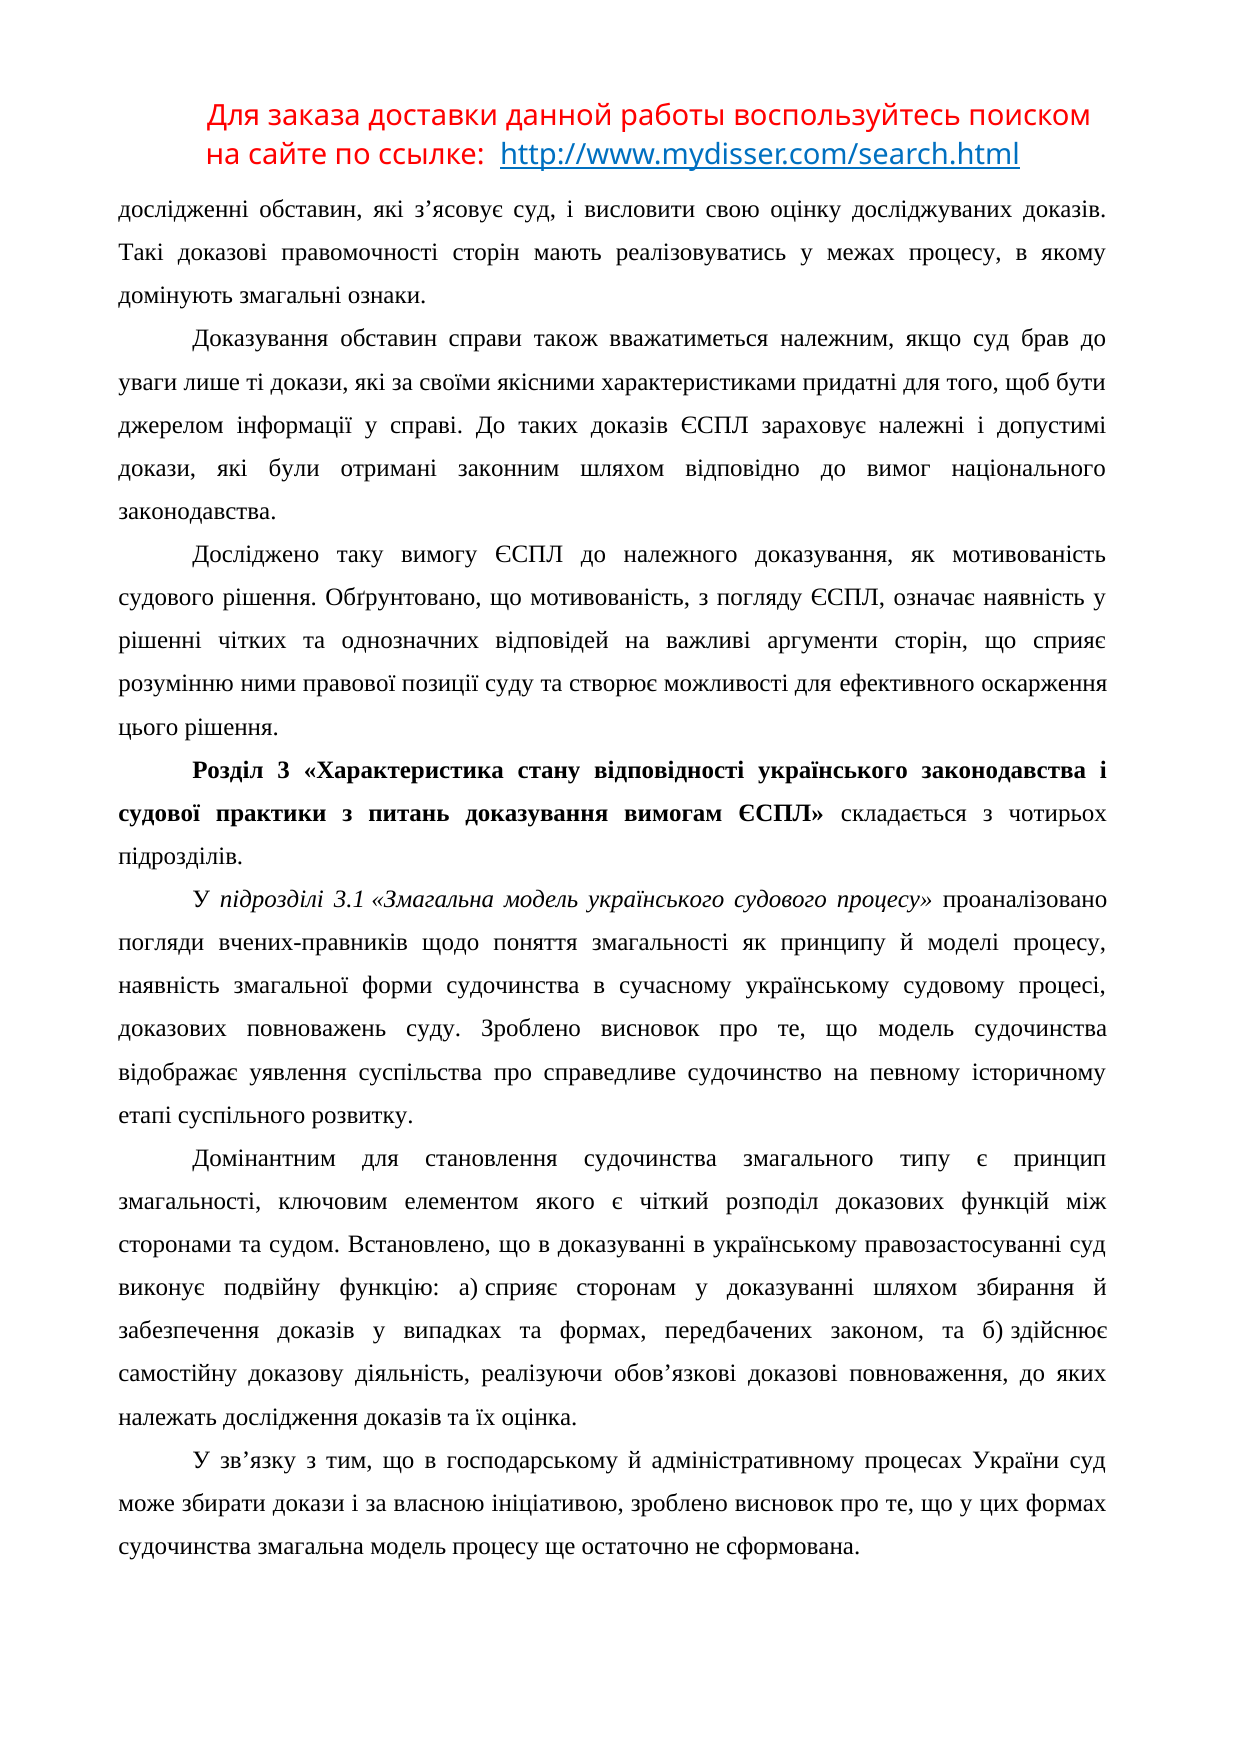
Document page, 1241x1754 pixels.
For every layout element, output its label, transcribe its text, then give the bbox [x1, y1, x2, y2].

text Досліджено таку вимогу ЄСПЛ до належного доказування, як мотивованість судового рішення. Обґрунтовано, що мотивованість, з погляду ЄСПЛ, означає наявність у рішенні чітких та однозначних відповідей на важливі аргументи сторін, що сприяє розумінню ними правової позиції суду та створює можливості для ефективного оскарження цього рішення. [118, 539, 1107, 740]
text У підрозділі 3.1 «Змагальна модель українського судового процесу» проаналізовано погляди вчених-правників щодо поняття змагальності як принципу й моделі процесу, наявність змагальної форми судочинства в сучасному українському судовому процесі, доказових повноважень суду. Зроблено висновок про те, що модель судочинства відображає уявлення суспільства про справедливе судочинство на певному історичному етапі суспільного розвитку. [118, 884, 1107, 1128]
text У зв’язку з тим, що в господарському й адміністративному процесах України суд може збирати докази і за власною ініціативою, зроблено висновок про те, що у цих формах судочинства змагальна модель процесу ще остаточно не сформована. [118, 1445, 1107, 1560]
text Домінантним для становлення судочинства змагального типу є принцип змагальності, ключовим елементом якого є чіткий розподіл доказових функцій між сторонами та судом. Встановлено, що в доказуванні в українському правозастосуванні cуд виконує подвійну функцію: а) сприяє сторонам у доказуванні шляхом збирання й забезпечення доказів у випадках та формах, передбачених законом, та б) здійснює самостійну доказову діяльність, реалізуючи обов’язкові доказові повноваження, до яких належать дослідження доказів та їх оцінка. [118, 1143, 1107, 1430]
text Розділ 3 «Характеристика стану відповідності українського законодавства і судової практики з питань доказування вимогам ЄСПЛ» складається з чотирьох підрозділів. [118, 755, 1107, 870]
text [118, 194, 1107, 309]
text Доказування обставин справи також вважатиметься належним, якщо суд брав до уваги лише ті докази, які за своїми якісними характеристиками придатні для того, щоб бути джерелом інформації у справі. До таких доказів ЄСПЛ зараховує належні і допустимі докази, які були отримані законним шляхом відповідно до вимог національного законодавства. [118, 323, 1107, 525]
